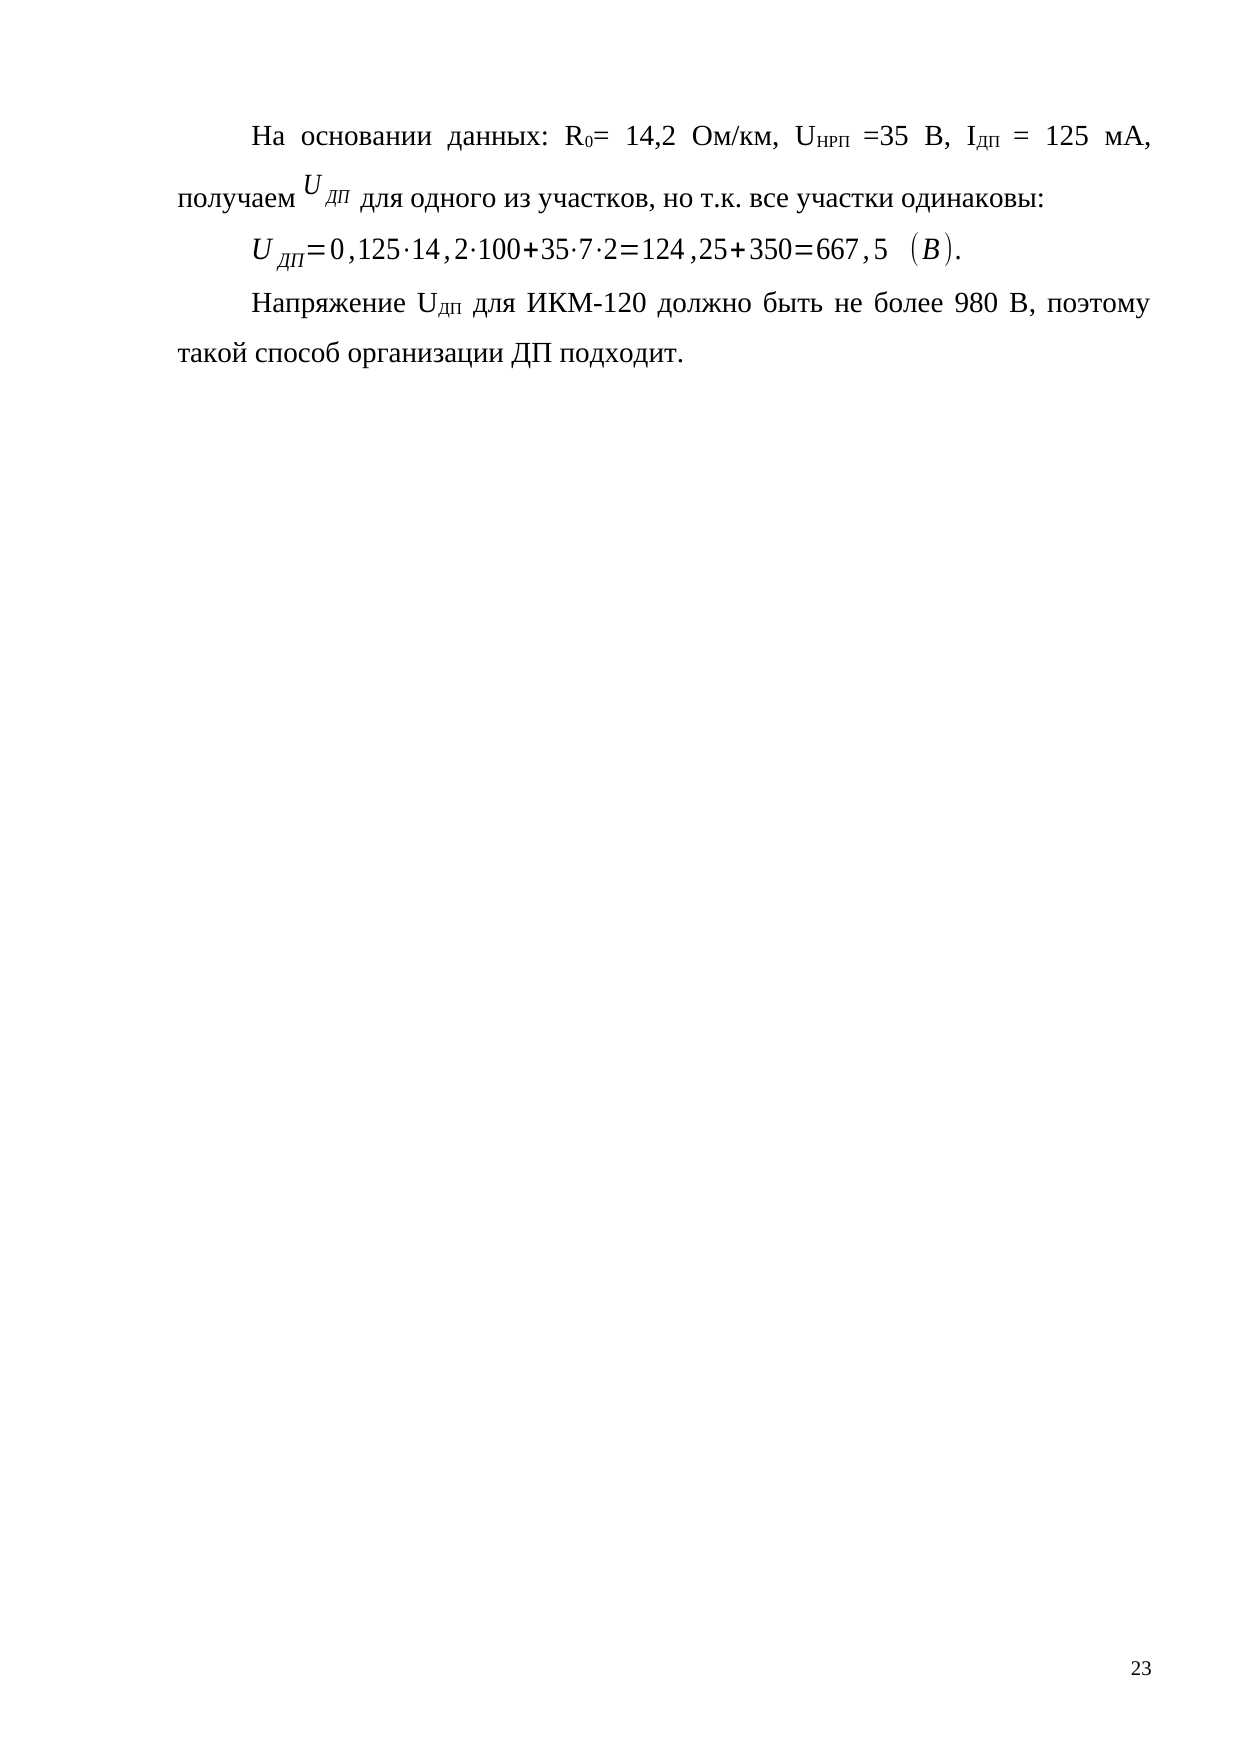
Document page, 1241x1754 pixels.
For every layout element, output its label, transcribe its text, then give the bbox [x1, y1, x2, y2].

text На основании данных: R0= 14,2 Ом/км, UНРП =35 В, IДП = 125 мА, получаем для одного из участков, но т.к. все участки одинаковы: [177, 118, 1152, 214]
text Напряжение UДП для ИКМ-120 должно быть не более 980 В, поэтому такой способ организации ДП подходит. [177, 285, 1152, 368]
